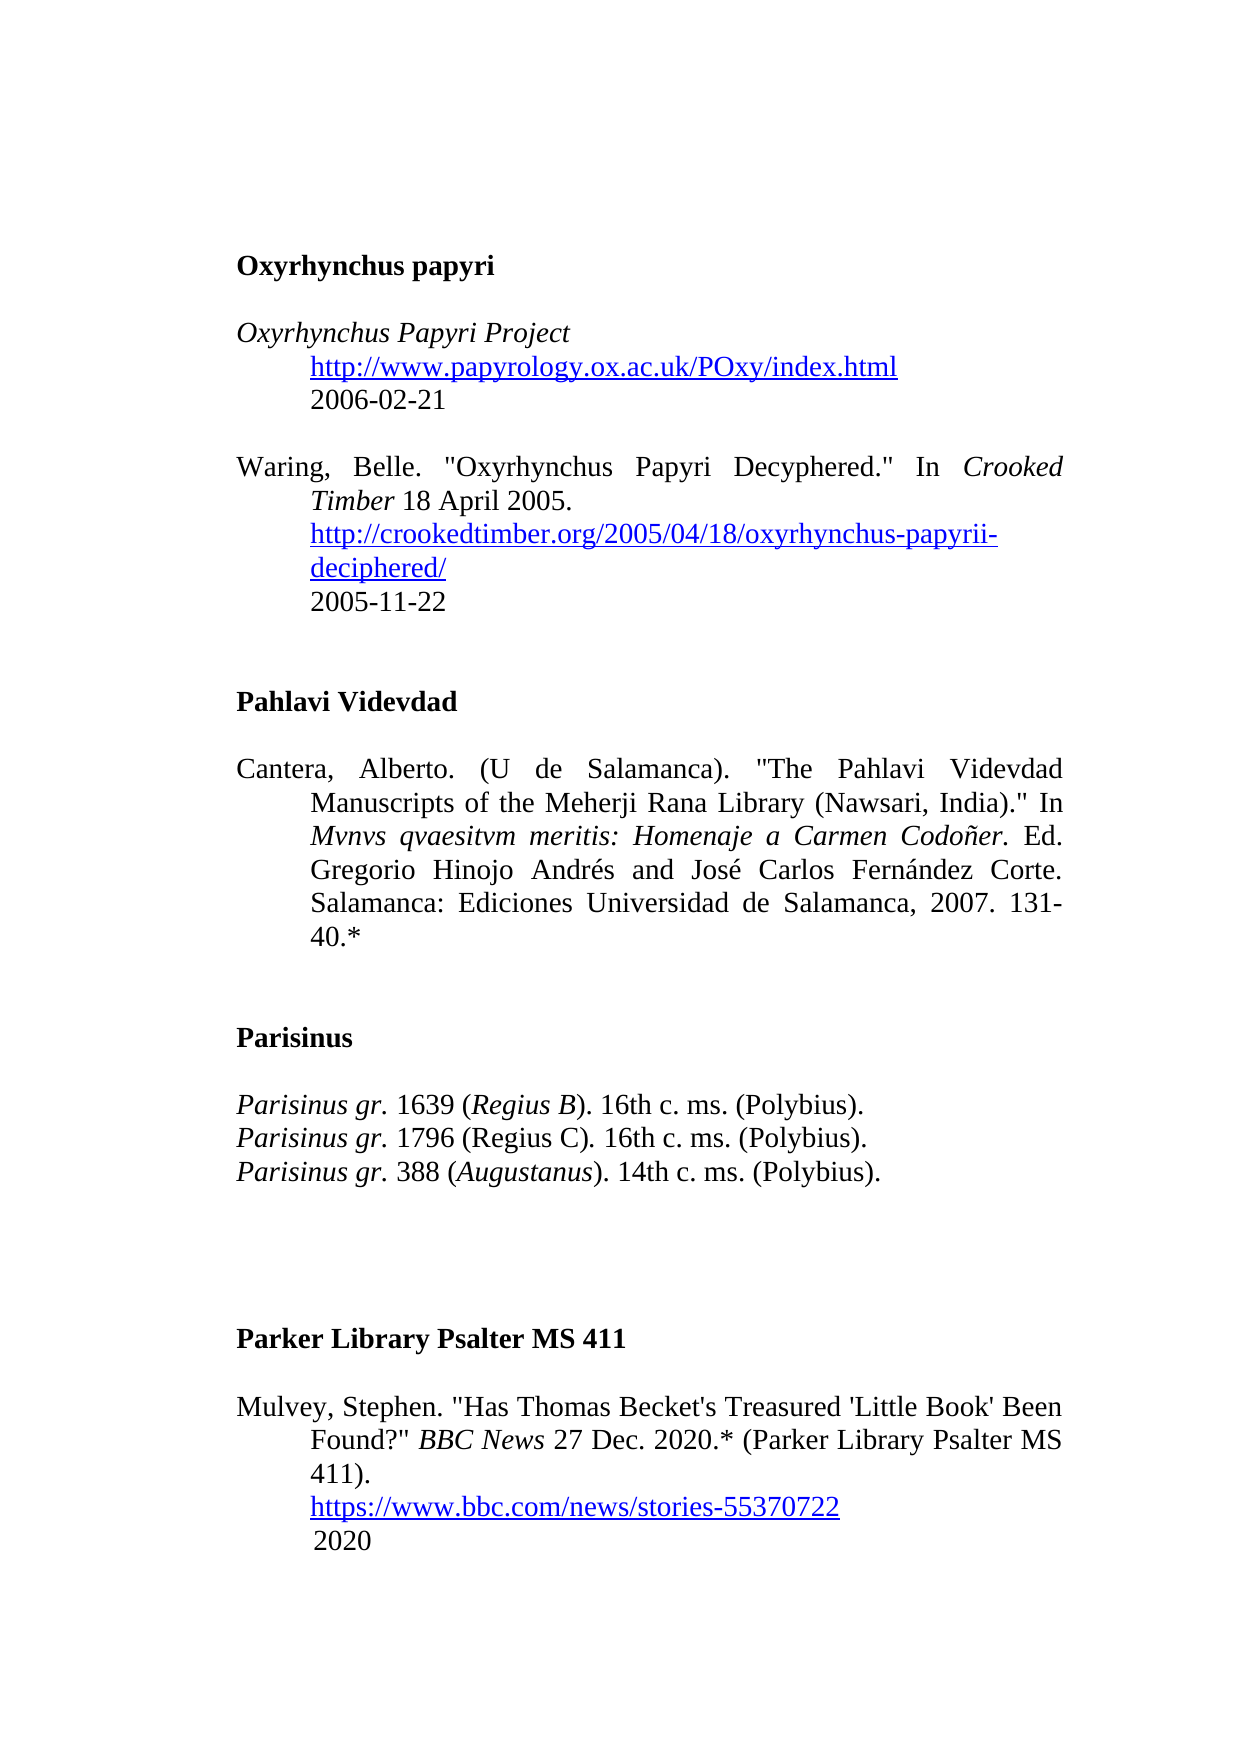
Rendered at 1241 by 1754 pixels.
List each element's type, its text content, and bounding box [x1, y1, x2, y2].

text Waring, Belle. "Oxyrhynchus Papyri Decyphered." In Crooked Timber 18 April 2005. [236, 449, 1063, 517]
text 2006-02-21 [236, 382, 1063, 416]
text Oxyrhynchus Papyri Project [236, 315, 1063, 349]
text Parisinus gr. 1796 (Regius C). 16th c. ms. (Polybius). [236, 1120, 1063, 1154]
text https://www.bbc.com/news/stories-55370722 [236, 1489, 1063, 1523]
text Parisinus gr. 388 (Augustanus). 14th c. ms. (Polybius). [236, 1154, 1063, 1187]
text Cantera, Alberto. (U de Salamanca). "The Pahlavi Videvdad Manuscripts of the Meherji Rana Library (Nawsari, India)." In Mvnvs qvaesitvm meritis: Homenaje a Carmen Codoñer. Ed. Gregorio Hinojo Andrés and José Carlos Fernández Corte. Salamanca: Ediciones Universidad de Salamanca, 2007. 131-40.* [236, 751, 1063, 953]
text Pahlavi Videvdad [236, 684, 1063, 718]
text Parker Library Psalter MS 411 [236, 1322, 1063, 1355]
text http://crookedtimber.org/2005/04/18/oxyrhynchus-papyrii-deciphered/ [236, 517, 1063, 584]
text 2005-11-22 [236, 584, 1063, 617]
text Parisinus gr. 1639 (Regius B). 16th c. ms. (Polybius). [236, 1087, 1063, 1120]
text 2020 [236, 1523, 1063, 1556]
text Oxyrhynchus papyri [236, 248, 1063, 282]
text Parisinus [236, 1020, 1063, 1053]
text http://www.papyrology.ox.ac.uk/POxy/index.html [236, 349, 1063, 382]
text Mulvey, Stephen. "Has Thomas Becket's Treasured 'Little Book' Been Found?" BBC News 27 Dec. 2020.* (Parker Library Psalter MS 411). [236, 1389, 1063, 1489]
